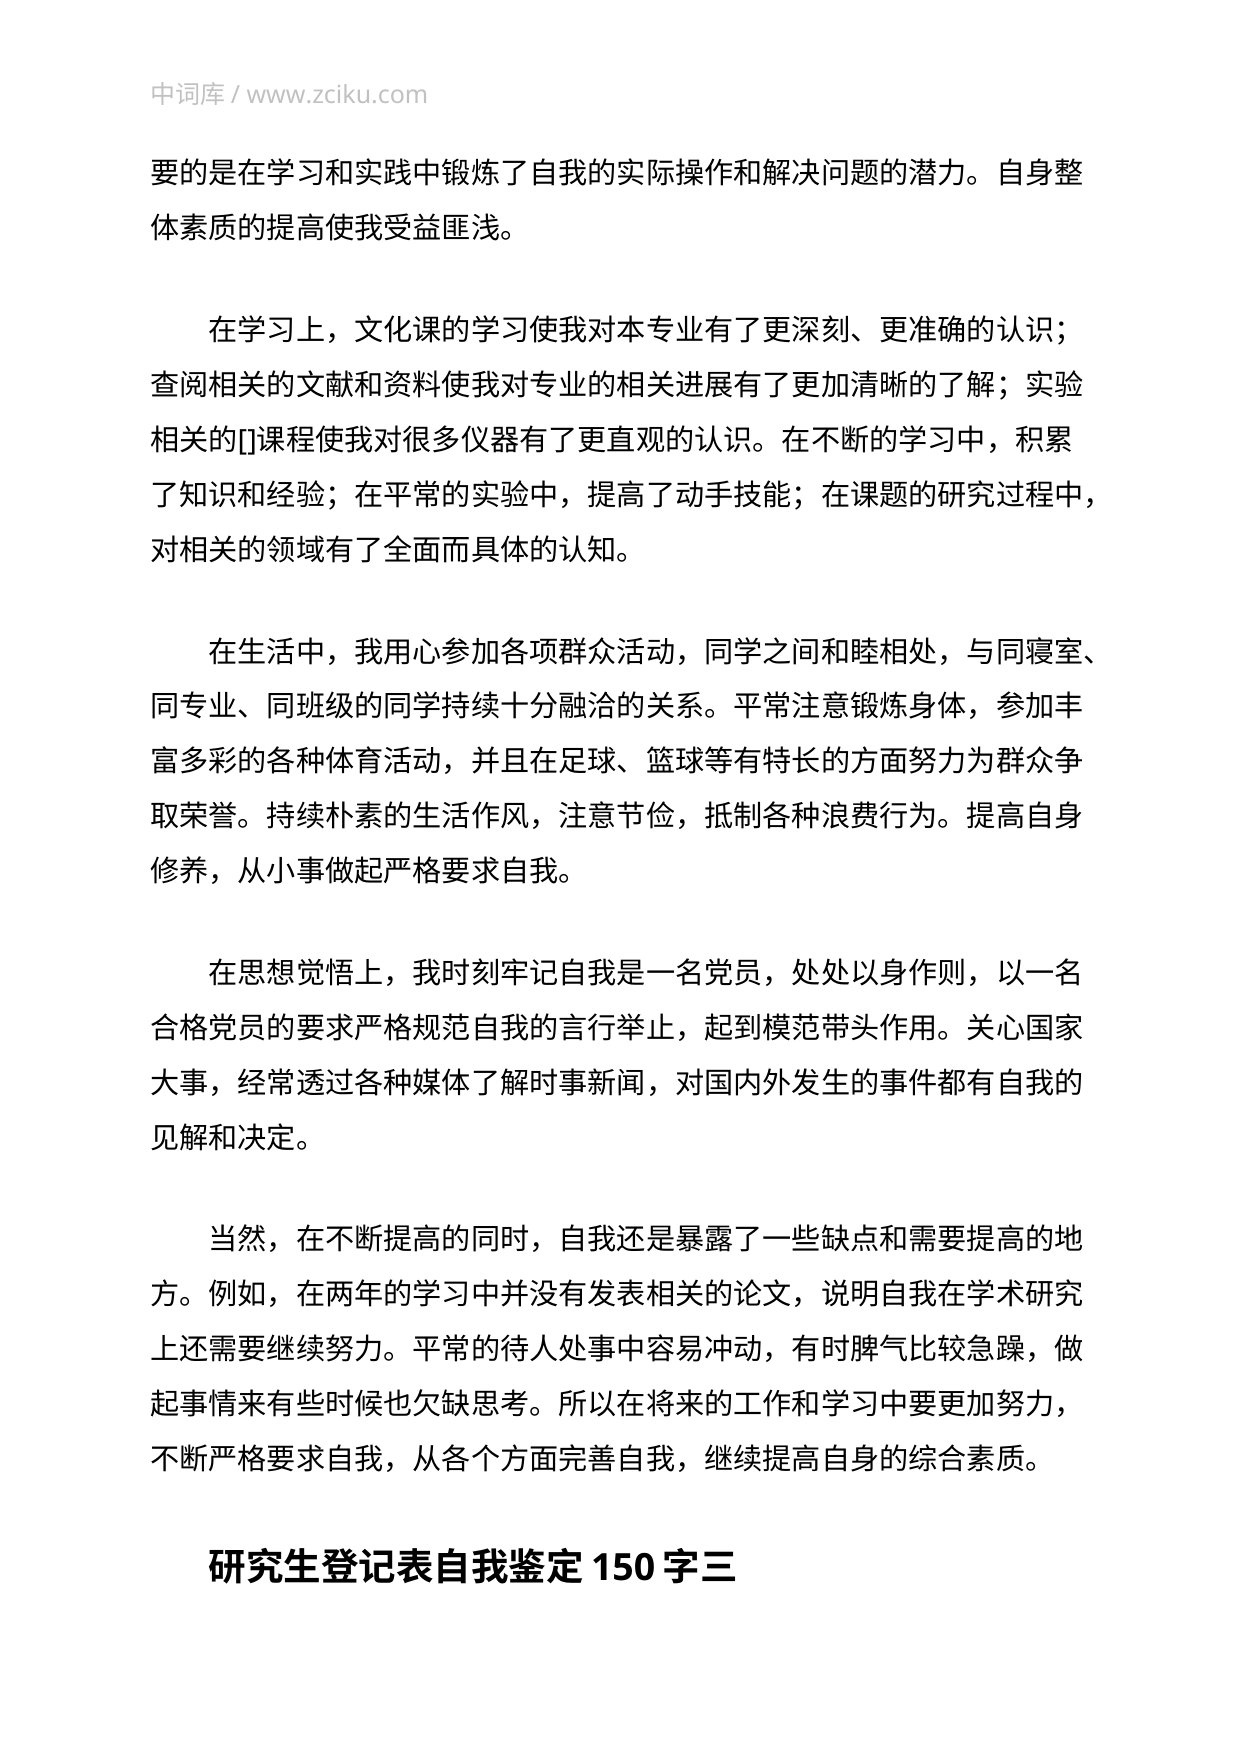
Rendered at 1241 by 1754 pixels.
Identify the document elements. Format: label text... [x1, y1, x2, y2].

text 当然，在不断提高的同时，自我还是暴露了一些缺点和需要提高的地方。例如，在两年的学习中并没有发表相关的论文，说明自我在学术研究上还需要继续努力。平常的待人处事中容易冲动，有时脾气比较急躁，做起事情来有些时候也欠缺思考。所以在将来的工作和学习中要更加努力，不断严格要求自我，从各个方面完善自我，继续提高自身的综合素质。 [150, 1216, 1090, 1478]
text 在生活中，我用心参加各项群众活动，同学之间和睦相处，与同寝室、同专业、同班级的同学持续十分融洽的关系。平常注意锻炼身体，参加丰富多彩的各种体育活动，并且在足球、篮球等有特长的方面努力为群众争取荣誉。持续朴素的生活作风，注意节俭，抵制各种浪费行为。提高自身修养，从小事做起严格要求自我。 [150, 628, 1090, 890]
text 研究生登记表自我鉴定150字三 [150, 1537, 1090, 1592]
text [150, 150, 1090, 247]
text 在思想觉悟上，我时刻牢记自我是一名党员，处处以身作则，以一名合格党员的要求严格规范自我的言行举止，起到模范带头作用。关心国家大事，经常透过各种媒体了解时事新闻，对国内外发生的事件都有自我的见解和决定。 [150, 949, 1090, 1156]
text 在学习上，文化课的学习使我对本专业有了更深刻、更准确的认识；查阅相关的文献和资料使我对专业的相关进展有了更加清晰的了解；实验相关的[]课程使我对很多仪器有了更直观的认识。在不断的学习中，积累了知识和经验；在平常的实验中，提高了动手技能；在课题的研究过程中，对相关的领域有了全面而具体的认知。 [150, 307, 1090, 569]
